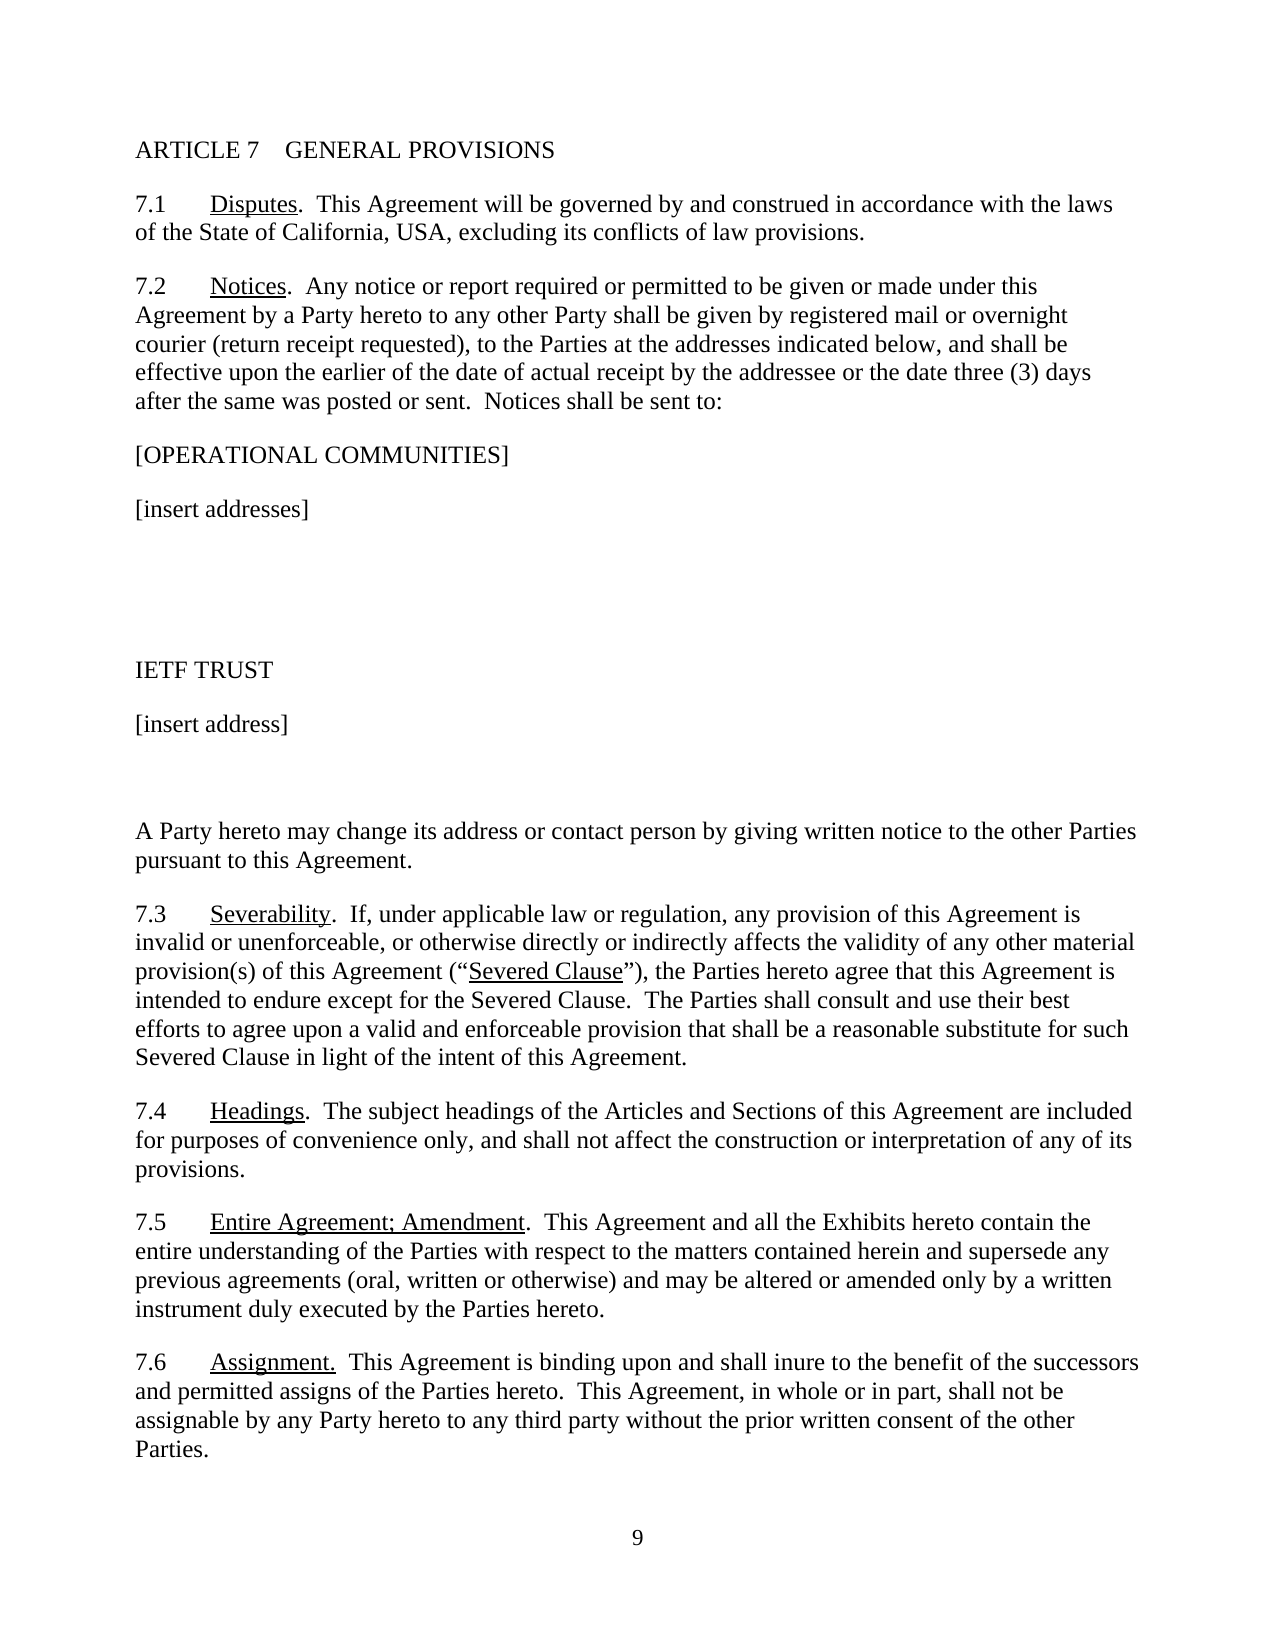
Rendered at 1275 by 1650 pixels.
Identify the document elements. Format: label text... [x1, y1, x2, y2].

text 7.3 Severability. If, under applicable law or regulation, any provision of this Agreement is invalid or unenforceable, or otherwise directly or indirectly affects the validity of any other material provision(s) of this Agreement (“Severed Clause”), the Parties hereto agree that this Agreement is intended to endure except for the Severed Clause. The Parties shall consult and use their best efforts to agree upon a valid and enforceable provision that shall be a reasonable substitute for such Severed Clause in light of the intent of this Agreement. [135, 899, 1140, 1071]
text 7.4 Headings. The subject headings of the Articles and Sections of this Agreement are included for purposes of convenience only, and shall not affect the construction or interpretation of any of its provisions. [135, 1096, 1140, 1182]
text 7.6 Assignment. This Agreement is binding upon and shall inure to the benefit of the successors and permitted assigns of the Parties hereto. This Agreement, in whole or in part, shall not be assignable by any Party hereto to any third party without the prior written consent of the other Parties. [135, 1347, 1140, 1462]
text 7.2 Notices. Any notice or report required or permitted to be given or made under this Agreement by a Party hereto to any other Party shall be given by registered mail or overnight courier (return receipt requested), to the Parties at the addresses indicated below, and shall be effective upon the earlier of the date of actual receipt by the addressee or the date three (3) days after the same was posted or sent. Notices shall be sent to: [135, 271, 1140, 415]
text 7.5 Entire Agreement; Amendment. This Agreement and all the Exhibits hereto contain the entire understanding of the Parties with respect to the matters contained herein and supersede any previous agreements (oral, written or otherwise) and may be altered or amended only by a written instrument duly executed by the Parties hereto. [135, 1207, 1140, 1322]
text ARTICLE 7 GENERAL PROVISIONS [135, 135, 1140, 164]
text [OPERATIONAL COMMUNITIES] [135, 440, 1140, 469]
text A Party hereto may change its address or contact person by giving written notice to the other Parties pursuant to this Agreement. [135, 816, 1140, 874]
text [insert addresses] [135, 494, 1140, 522]
text [insert address] [135, 709, 1140, 737]
text 7.1 Disputes. This Agreement will be governed by and construed in accordance with the laws of the State of California, USA, excluding its conflicts of law provisions. [135, 189, 1140, 246]
text IETF TRUST [135, 655, 1140, 684]
